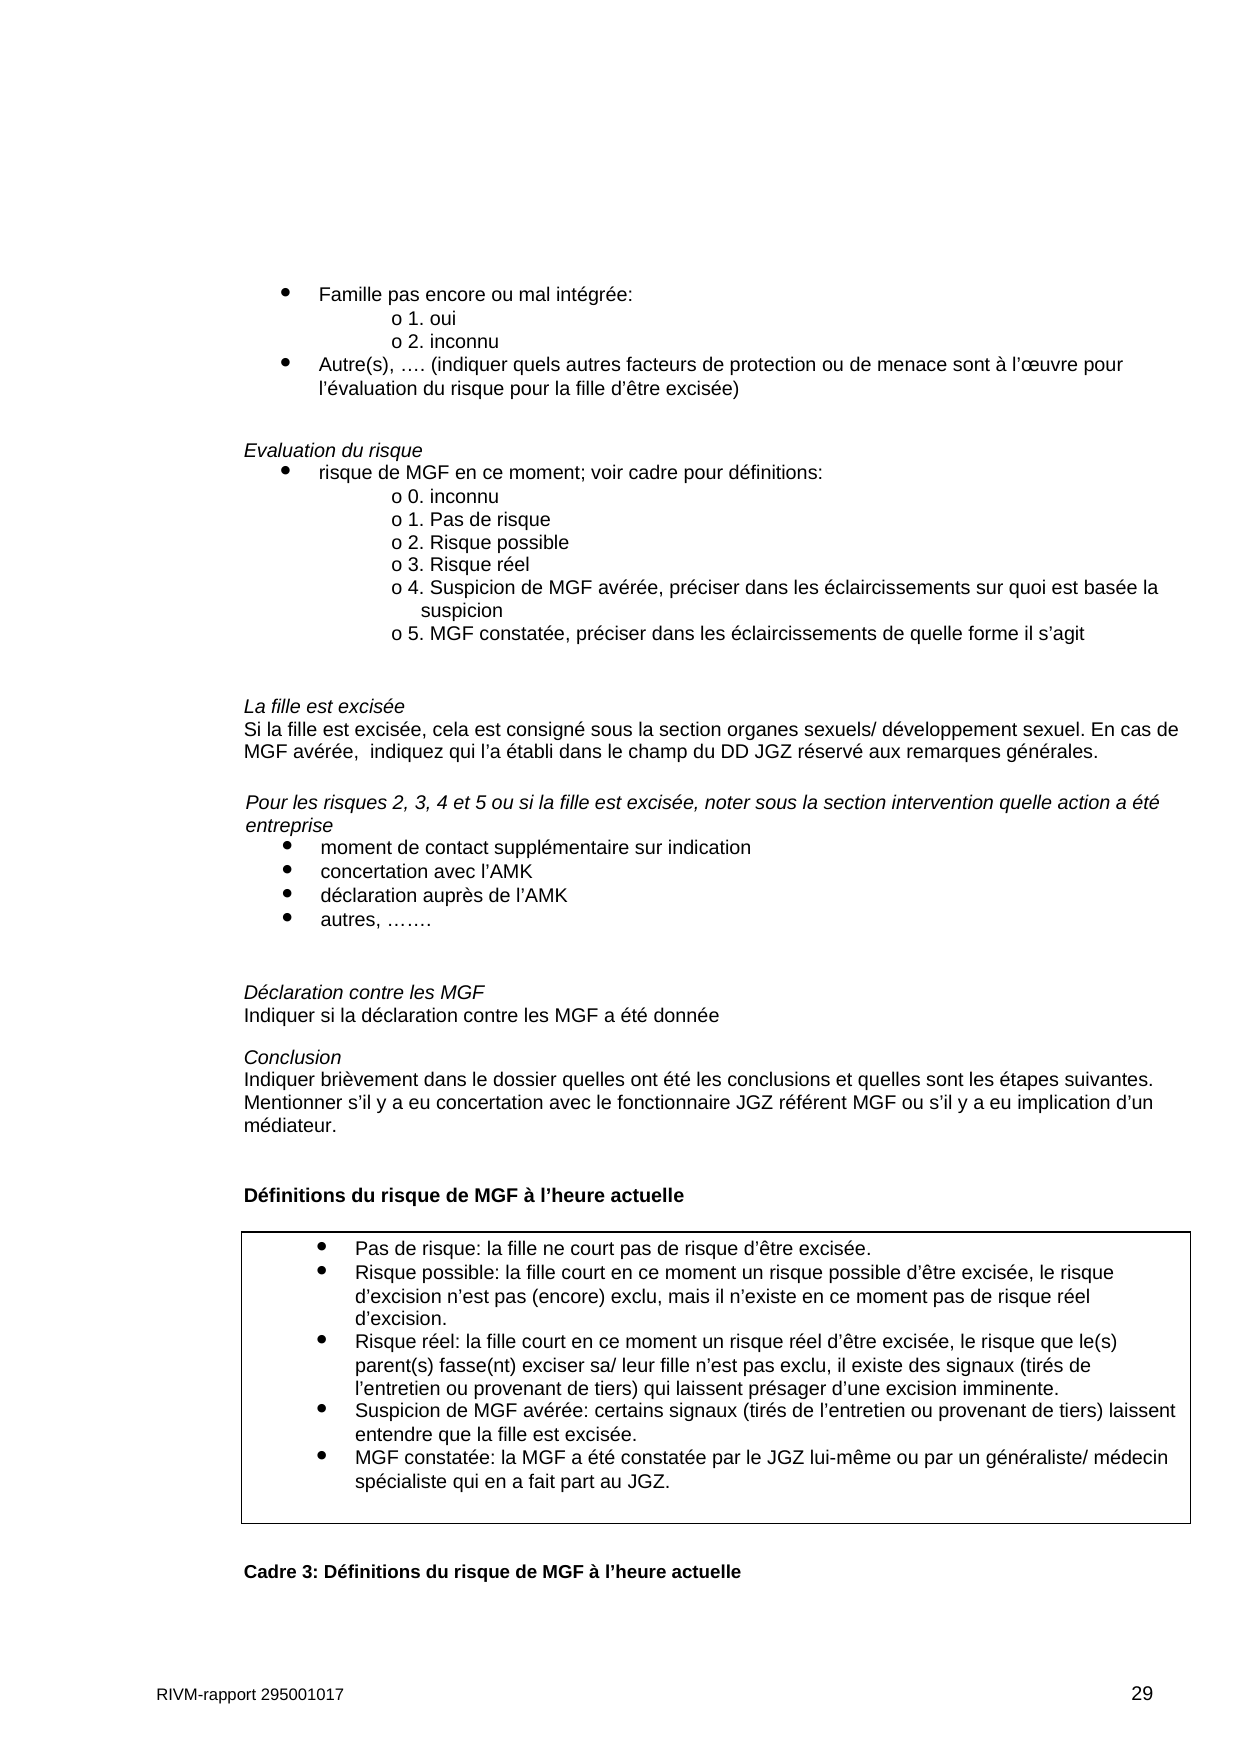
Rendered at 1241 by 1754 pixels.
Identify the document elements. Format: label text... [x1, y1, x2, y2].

text Indiquer brièvement dans le dossier quelles ont été les conclusions et quelles sont les étapes suivantes. Mentionner s’il y a eu concertation avec le fonctionnaire JGZ référent MGF ou s’il y a eu implication d’un médiateur. [243, 1068, 1188, 1136]
text Pour les risques 2, 3, 4 et 5 ou si la fille est excisée, noter sous la section intervention quelle action a été entreprise [245, 791, 1183, 836]
text Si la fille est excisée, cela est consigné sous la section organes sexuels/ développement sexuel. En cas de MGF avérée, indiquez qui l’a établi dans le champ du DD JGZ réservé aux remarques générales. [243, 717, 1188, 763]
text Indiquer si la déclaration contre les MGF a été donnée [243, 1004, 1188, 1027]
list Autre(s), …. (indiquer quels autres facteurs de protection ou de menace sont à l’œuvre pour l’évaluation du risque pour la fille d’être excisée) [281, 352, 1188, 399]
list Risque réel: la fille court en ce moment un risque réel d’être excisée, le risque que le(s) parent(s) fasse(nt) exciser sa/ leur fille n’est pas exclu, il existe des signaux (tirés de l’entretien ou provenant de tiers) qui laissent présager d’une excision imminente. [309, 1330, 1190, 1399]
text 29 [1131, 1682, 1228, 1705]
text o 1. Pas de risque [391, 508, 1162, 531]
list Famille pas encore ou mal intégrée: [281, 283, 1188, 307]
text Conclusion [243, 1046, 1188, 1068]
text o 0. inconnu [391, 485, 1162, 508]
list autres, ……. [283, 908, 1183, 932]
text o 5. MGF constatée, préciser dans les éclaircissements de quelle forme il s’agit [391, 621, 1162, 644]
list Risque possible: la fille court en ce moment un risque possible d’être excisée, le risque d’excision n’est pas (encore) exclu, mais il n’existe en ce moment pas de risque réel d’excision. [309, 1261, 1190, 1330]
text Définitions du risque de MGF à l’heure actuelle [243, 1184, 1188, 1207]
list Suspicion de MGF avérée: certains signaux (tirés de l’entretien ou provenant de tiers) laissent entendre que la fille est excisée. [309, 1399, 1190, 1446]
text o 4. Suspicion de MGF avérée, préciser dans les éclaircissements sur quoi est basée la suspicion [391, 576, 1162, 621]
list risque de MGF en ce moment; voir cadre pour définitions: [281, 461, 1162, 485]
text La fille est excisée [243, 695, 1188, 717]
text o 2. inconnu [391, 330, 1188, 352]
text o 3. Risque réel [391, 553, 1162, 576]
text Evaluation du risque [243, 438, 1162, 461]
text RIVM-rapport 295001017 [156, 1684, 429, 1703]
list concertation avec l’AMK [283, 860, 1183, 884]
text Cadre 3: Définitions du risque de MGF à l’heure actuelle [243, 1561, 1188, 1583]
list moment de contact supplémentaire sur indication [283, 836, 1183, 860]
list déclaration auprès de l’AMK [283, 884, 1183, 908]
list MGF constatée: la MGF a été constatée par le JGZ lui-même ou par un généraliste/ médecin spécialiste qui en a fait part au JGZ. [309, 1446, 1190, 1495]
text Déclaration contre les MGF [243, 981, 1188, 1004]
list Pas de risque: la fille ne court pas de risque d’être excisée. [309, 1234, 1190, 1261]
text o 1. oui [391, 307, 1188, 330]
text o 2. Risque possible [391, 531, 1162, 553]
